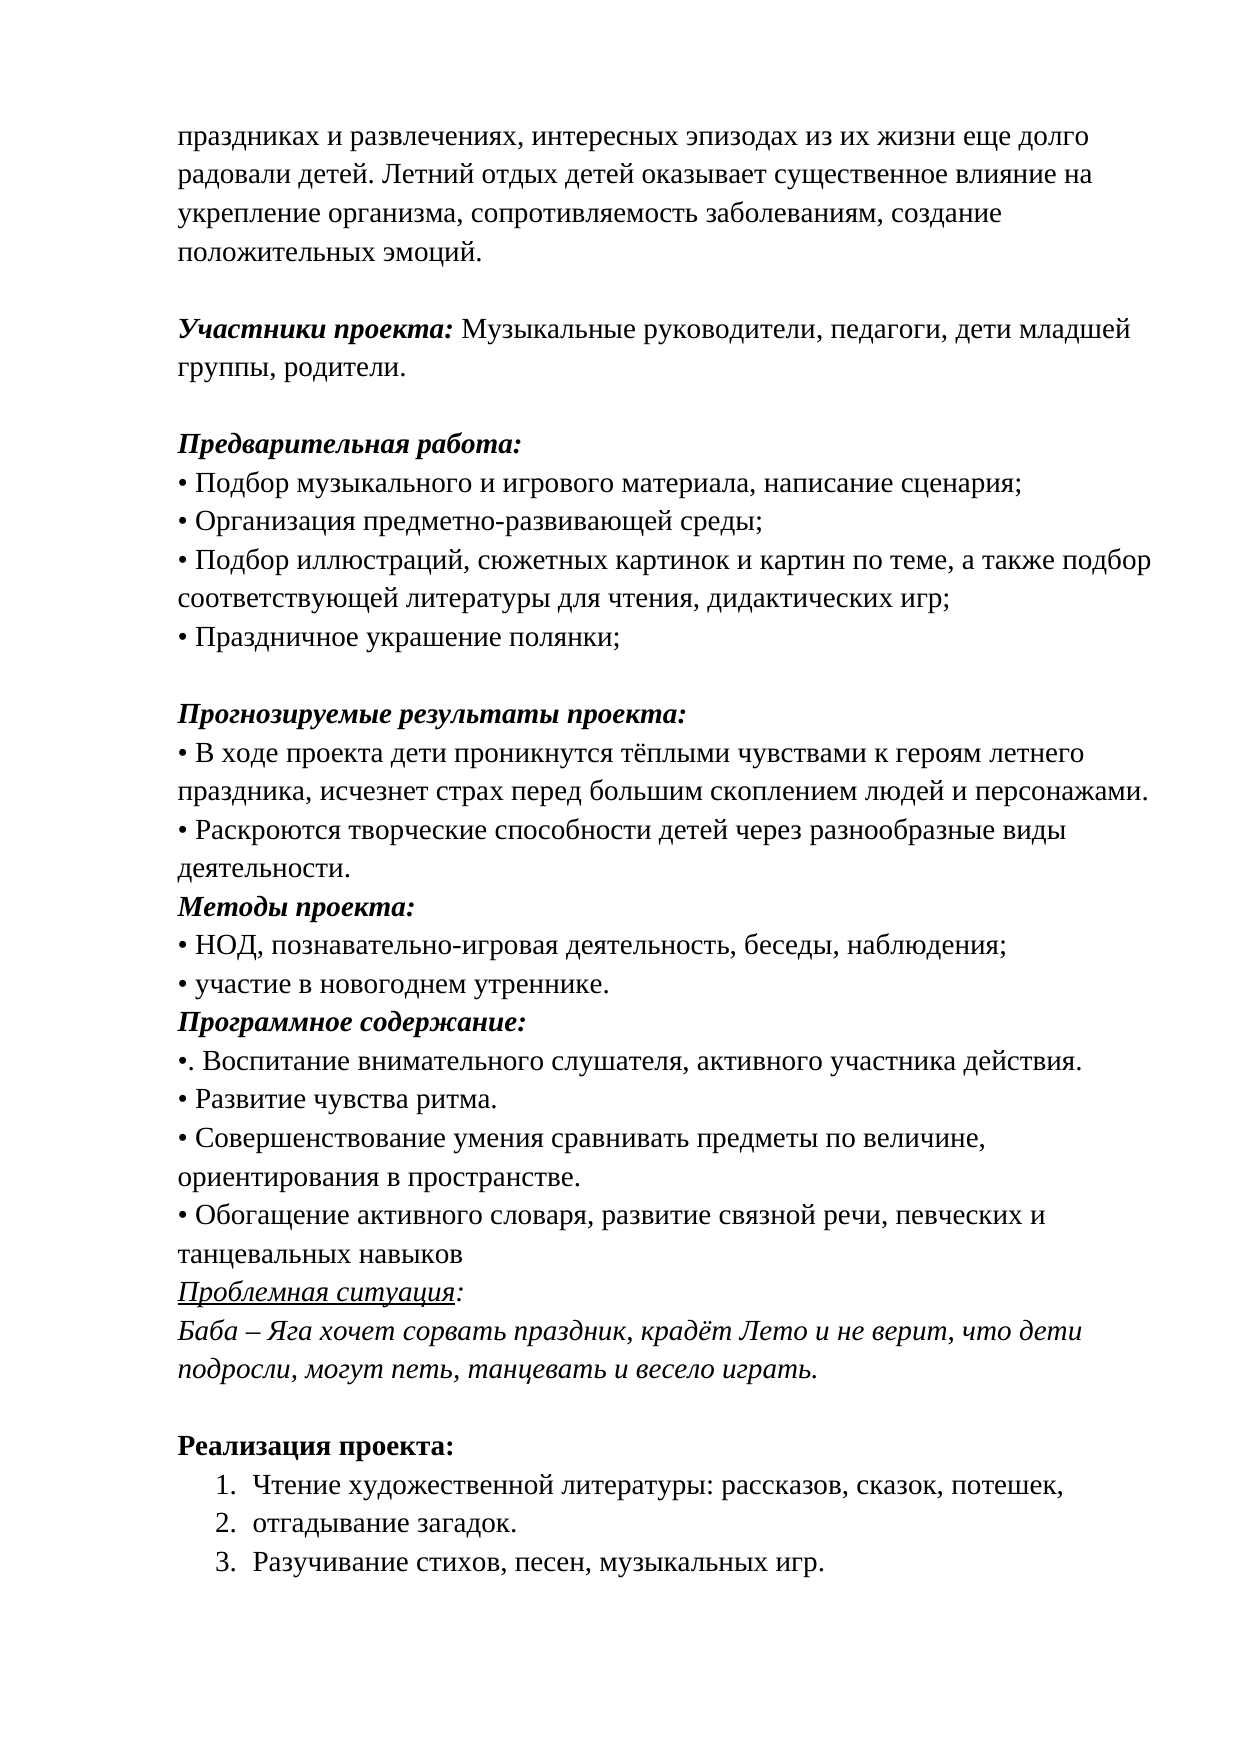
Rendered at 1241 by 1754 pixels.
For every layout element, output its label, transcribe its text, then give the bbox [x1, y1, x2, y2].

text • участие в новогоднем утреннике. [177, 966, 1152, 999]
text • Подбор иллюстраций, сюжетных картинок и картин по теме, а также подбор соответствующей литературы для чтения, дидактических игр; [177, 542, 1152, 614]
text •. Воспитание внимательного слушателя, активного участника действия. [177, 1043, 1152, 1077]
text Реализация проекта: [177, 1428, 1152, 1462]
text • В ходе проекта дети проникнутся тёплыми чувствами к героям летнего праздника, исчезнет страх перед большим скоплением людей и персонажами. [177, 735, 1152, 807]
text • Обогащение активного словаря, развитие связной речи, певческих и танцевальных навыков [177, 1197, 1152, 1269]
text • Подбор музыкального и игрового материала, написание сценария; [177, 465, 1152, 498]
text Баба – Яга хочет сорвать праздник, крадёт Лето и не верит, что дети подросли, могут петь, танцевать и весело играть. [177, 1313, 1152, 1385]
text Предварительная работа: [177, 426, 1152, 460]
text • Праздничное украшение полянки; [177, 619, 1152, 653]
text • Развитие чувства ритма. [177, 1082, 1152, 1115]
text • Раскроются творческие способности детей через разнообразные виды деятельности. [177, 812, 1152, 884]
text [177, 118, 1152, 267]
text • Организация предметно-развивающей среды; [177, 503, 1152, 537]
text Программное содержание: [177, 1004, 1152, 1038]
list отгадывание загадок. [215, 1506, 1152, 1539]
text • НОД, познавательно-игровая деятельность, беседы, наблюдения; [177, 927, 1152, 961]
list Чтение художественной литературы: рассказов, сказок, потешек, [215, 1467, 1152, 1501]
text Проблемная ситуация: [177, 1274, 1152, 1308]
list Разучивание стихов, песен, музыкальных игр. [215, 1544, 1152, 1578]
text Участники проекта: Музыкальные руководители, педагоги, дети младшей группы, родители. [177, 311, 1152, 383]
text Прогнозируемые результаты проекта: [177, 696, 1152, 730]
text Методы проекта: [177, 889, 1152, 922]
text • Совершенствование умения сравнивать предметы по величине, ориентирования в пространстве. [177, 1120, 1152, 1192]
